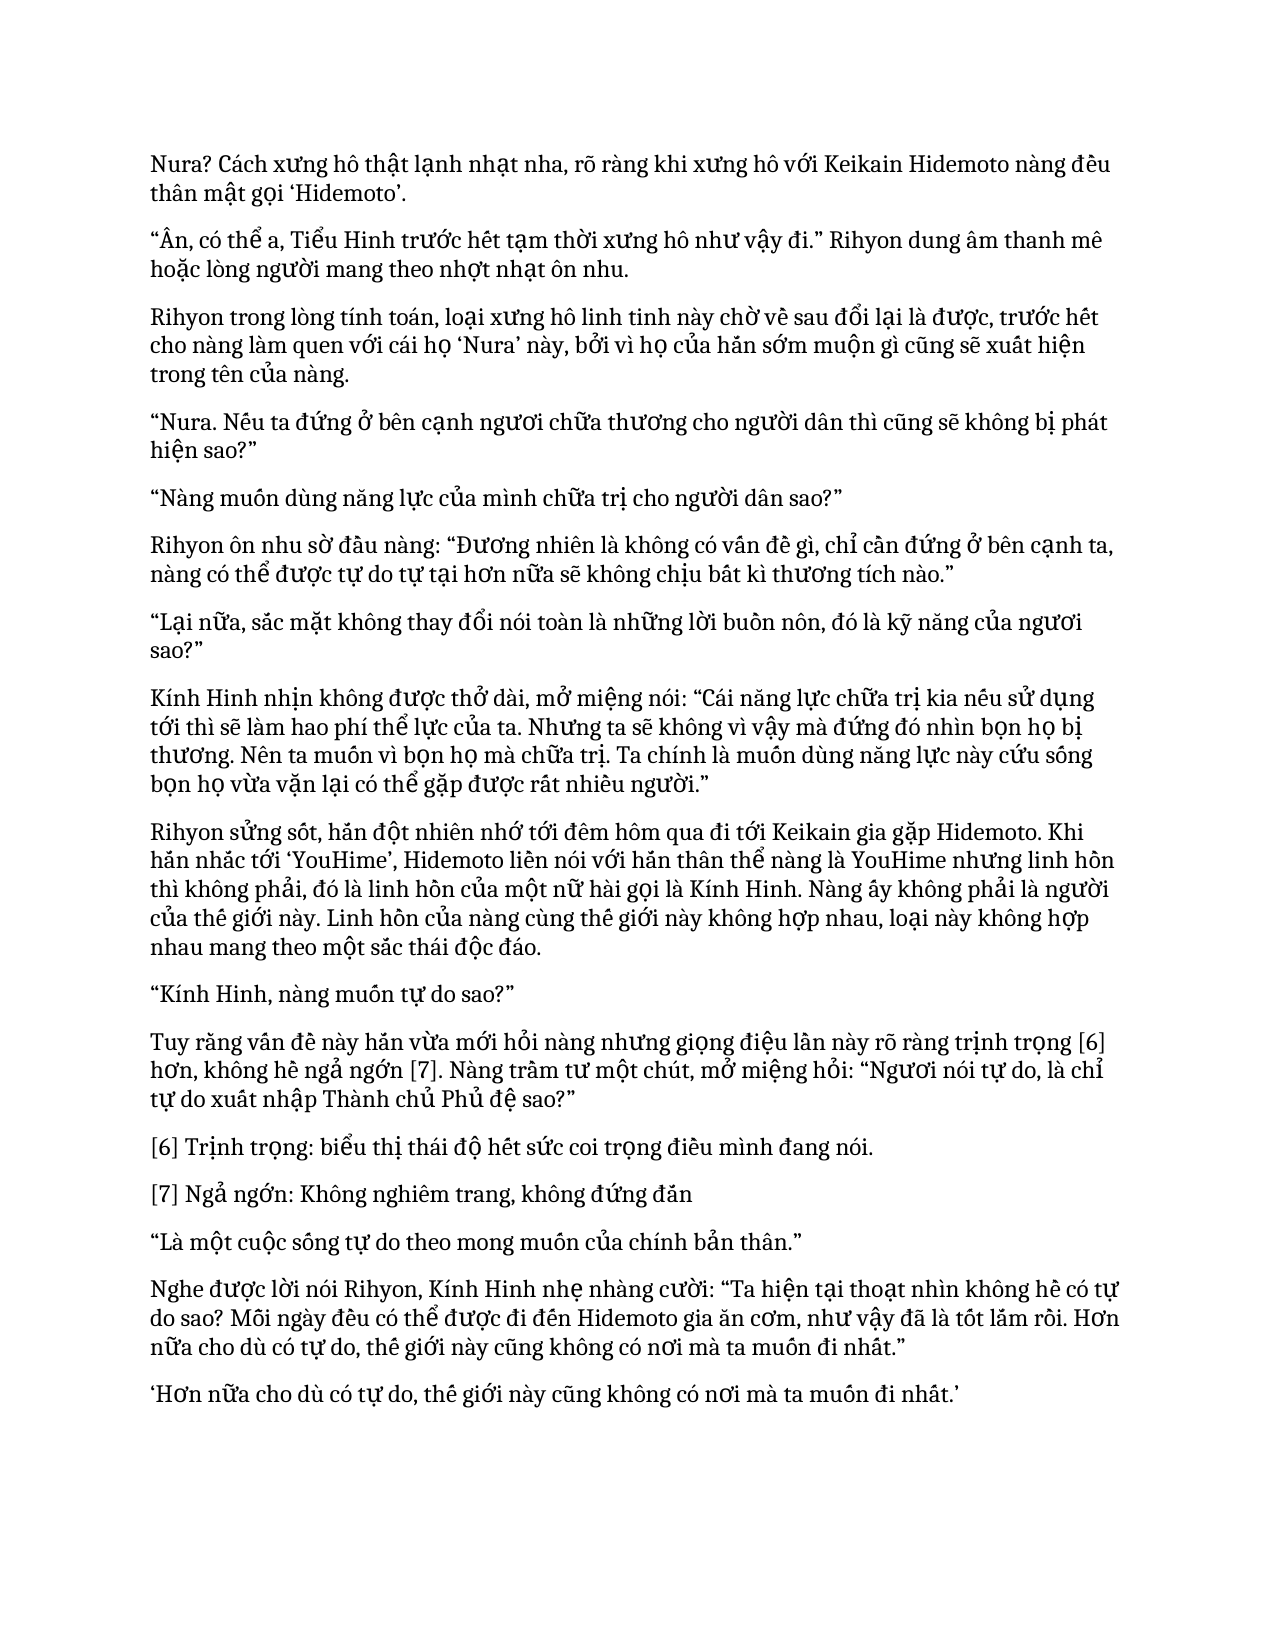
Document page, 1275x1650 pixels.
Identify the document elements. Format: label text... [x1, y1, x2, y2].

text “Nura. Nếu ta đứng ở bên cạnh ngươi chữa thương cho người dân thì cũng sẽ không bị phát hiện sao?” [150, 407, 1125, 465]
text Nura? Cách xưng hô thật lạnh nhạt nha, rõ ràng khi xưng hô với Keikain Hidemoto nàng đều thân mật gọi ‘Hidemoto’. [150, 150, 1125, 207]
text “Ân, có thể a, Tiểu Hinh trước hết tạm thời xưng hô như vậy đi.” Rihyon dung âm thanh mê hoặc lòng người mang theo nhợt nhạt ôn nhu. [150, 226, 1125, 284]
text “Nàng muốn dùng năng lực của mình chữa trị cho người dân sao?” [150, 484, 1125, 512]
text ‘Hơn nữa cho dù có tự do, thế giới này cũng không có nơi mà ta muốn đi nhất.’ [150, 1380, 1125, 1409]
text Nghe được lời nói Rihyon, Kính Hinh nhẹ nhàng cười: “Ta hiện tại thoạt nhìn không hề có tự do sao? Mỗi ngày đều có thể được đi đến Hidemoto gia ăn cơm, như vậy đã là tốt lắm rồi. Hơn nữa cho dù có tự do, thế giới này cũng không có nơi mà ta muốn đi nhất.” [150, 1275, 1125, 1361]
text Kính Hinh nhịn không được thở dài, mở miệng nói: “Cái năng lực chữa trị kia nếu sử dụng tới thì sẽ làm hao phí thể lực của ta. Nhưng ta sẽ không vì vậy mà đứng đó nhìn bọn họ bị thương. Nên ta muốn vì bọn họ mà chữa trị. Ta chính là muốn dùng năng lực này cứu sống bọn họ vừa vặn lại có thể gặp được rất nhiều người.” [150, 684, 1125, 799]
text “Lại nữa, sắc mặt không thay đổi nói toàn là những lời buồn nôn, đó là kỹ năng của ngươi sao?” [150, 607, 1125, 665]
text [7] Ngả ngớn: Không nghiêm trang, không đứng đắn [150, 1180, 1125, 1209]
text “Kính Hinh, nàng muốn tự do sao?” [150, 980, 1125, 1009]
text Tuy rằng vấn đề này hắn vừa mới hỏi nàng nhưng giọng điệu lần này rõ ràng trịnh trọng [6] hơn, không hề ngả ngớn [7]. Nàng trầm tư một chút, mở miệng hỏi: “Ngươi nói tự do, là chỉ tự do xuất nhập Thành chủ Phủ đệ sao?” [150, 1027, 1125, 1114]
text Rihyon trong lòng tính toán, loại xưng hô linh tinh này chờ về sau đổi lại là được, trước hết cho nàng làm quen với cái họ ‘Nura’ này, bởi vì họ của hắn sớm muộn gì cũng sẽ xuất hiện trong tên của nàng. [150, 302, 1125, 389]
text Rihyon sửng sốt, hắn đột nhiên nhớ tới đêm hôm qua đi tới Keikain gia gặp Hidemoto. Khi hắn nhắc tới ‘YouHime’, Hidemoto liền nói với hắn thân thể nàng là YouHime nhưng linh hồn thì không phải, đó là linh hồn của một nữ hài gọi là Kính Hinh. Nàng ấy không phải là người của thế giới này. Linh hồn của nàng cùng thế giới này không hợp nhau, loại này không hợp nhau mang theo một sắc thái độc đáo. [150, 817, 1125, 961]
text [6] Trịnh trọng: biểu thị thái độ hết sức coi trọng điều mình đang nói. [150, 1132, 1125, 1161]
text “Là một cuộc sống tự do theo mong muốn của chính bản thân.” [150, 1227, 1125, 1256]
text Rihyon ôn nhu sờ đầu nàng: “Đương nhiên là không có vấn đề gì, chỉ cần đứng ở bên cạnh ta, nàng có thể được tự do tự tại hơn nữa sẽ không chịu bất kì thương tích nào.” [150, 531, 1125, 589]
